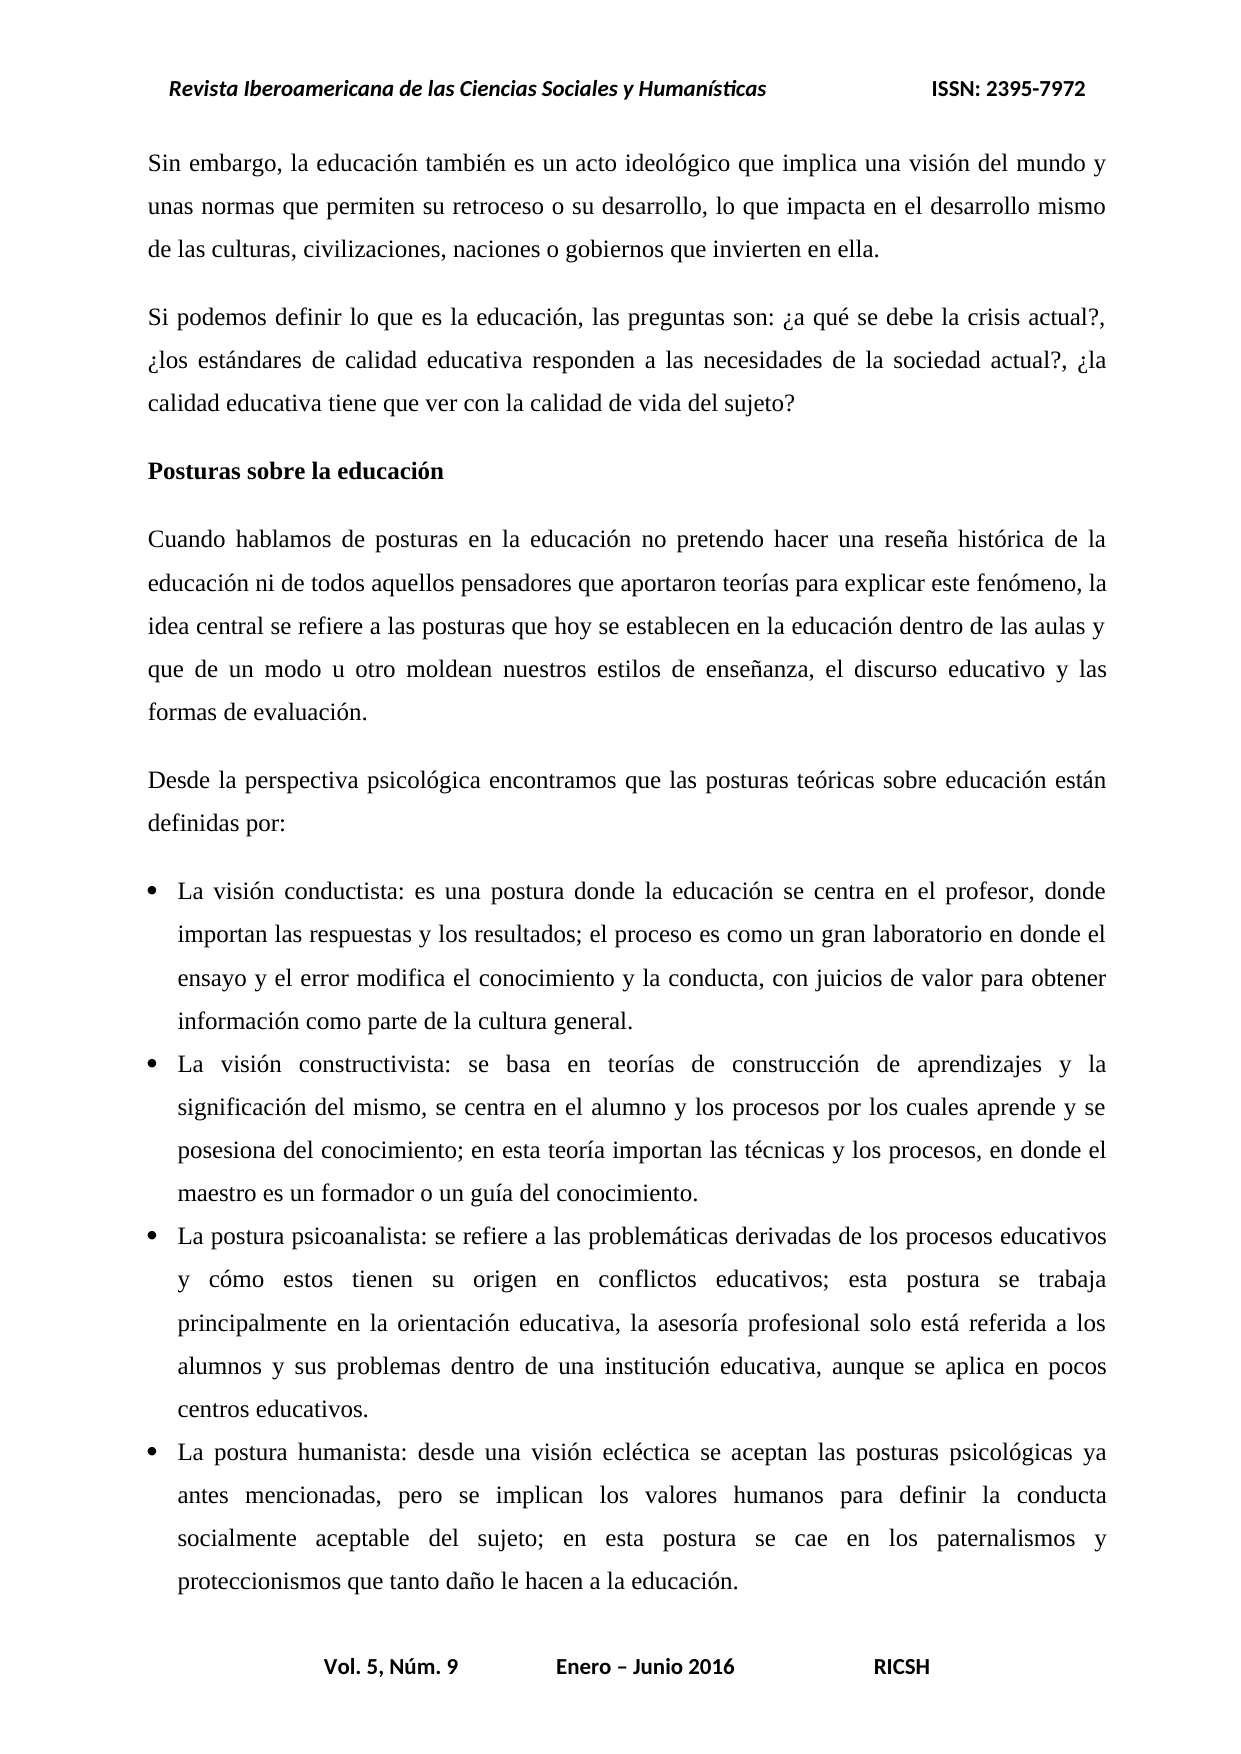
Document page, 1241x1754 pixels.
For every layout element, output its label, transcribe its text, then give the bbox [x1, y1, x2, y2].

list La visión constructivista: se basa en teorías de construcción de aprendizajes y la significación del mismo, se centra en el alumno y los procesos por los cuales aprende y se posesiona del conocimiento; en esta teoría importan las técnicas y los procesos, en donde el maestro es un formador o un guía del conocimiento. [148, 1049, 1107, 1207]
list La postura humanista: desde una visión ecléctica se aceptan las posturas psicológicas ya antes mencionadas, pero se implican los valores humanos para definir la conducta socialmente aceptable del sujeto; en esta postura se cae en los paternalismos y proteccionismos que tanto daño le hacen a la educación. [148, 1437, 1107, 1595]
text Posturas sobre la educación [148, 456, 1107, 485]
text Sin embargo, la educación también es un acto ideológico que implica una visión del mundo y unas normas que permiten su retroceso o su desarrollo, lo que impacta en el desarrollo mismo de las culturas, civilizaciones, naciones o gobiernos que invierten en ella. [148, 148, 1107, 263]
text Desde la perspectiva psicológica encontramos que las posturas teóricas sobre educación están definidas por: [148, 765, 1107, 837]
text Si podemos definir lo que es la educación, las preguntas son: ¿a qué se debe la crisis actual?, ¿los estándares de calidad educativa responden a las necesidades de la sociedad actual?, ¿la calidad educativa tiene que ver con la calidad de vida del sujeto? [148, 302, 1107, 417]
text Cuando hablamos de posturas en la educación no pretendo hacer una reseña histórica de la educación ni de todos aquellos pensadores que aportaron teorías para explicar este fenómeno, la idea central se refiere a las posturas que hoy se establecen en la educación dentro de las aulas y que de un modo u otro moldean nuestros estilos de enseñanza, el discurso educativo y las formas de evaluación. [148, 524, 1107, 726]
list La postura psicoanalista: se refiere a las problemáticas derivadas de los procesos educativos y cómo estos tienen su origen en conflictos educativos; esta postura se trabaja principalmente en la orientación educativa, la asesoría profesional solo está referida a los alumnos y sus problemas dentro de una institución educativa, aunque se aplica en pocos centros educativos. [148, 1221, 1107, 1423]
list La visión conductista: es una postura donde la educación se centra en el profesor, donde importan las respuestas y los resultados; el proceso es como un gran laboratorio en donde el ensayo y el error modifica el conocimiento y la conducta, con juicios de valor para obtener información como parte de la cultura general. [148, 876, 1107, 1034]
